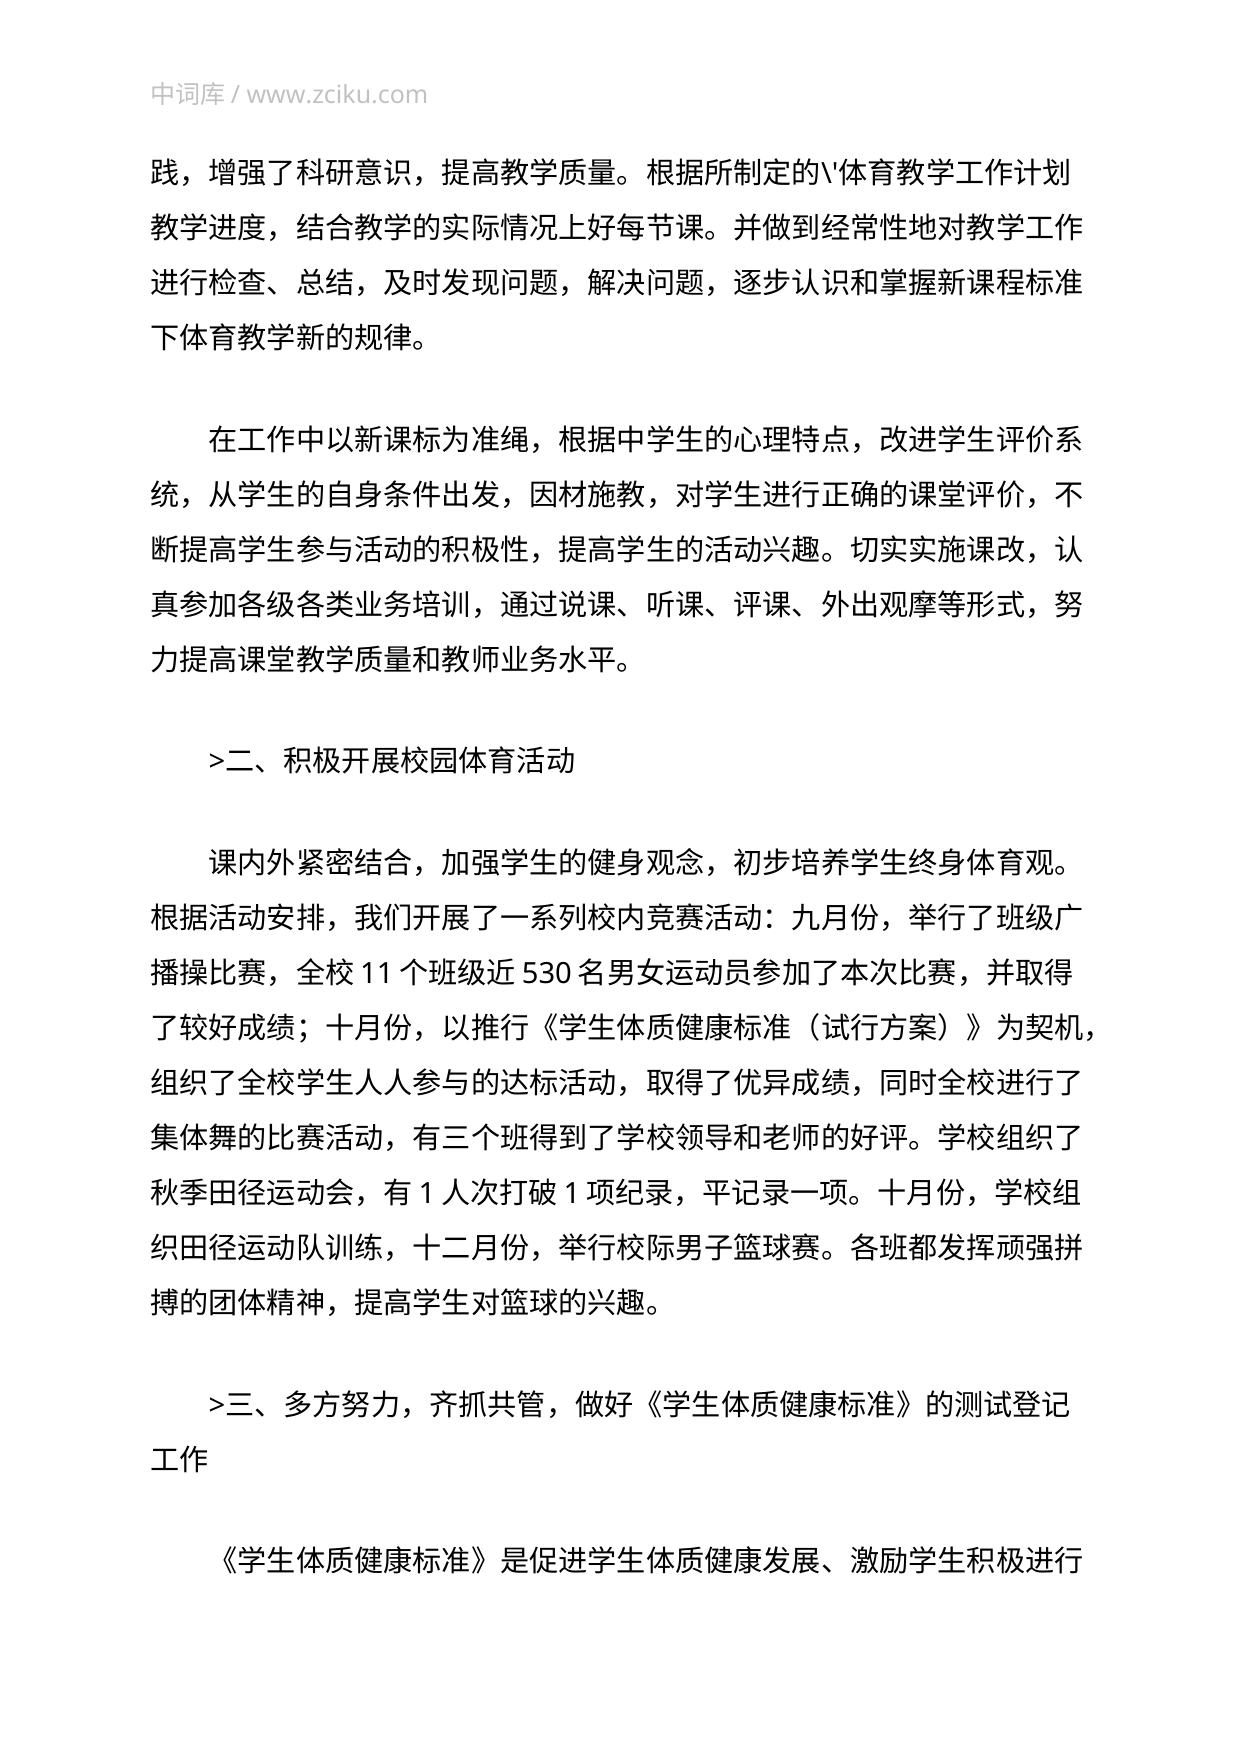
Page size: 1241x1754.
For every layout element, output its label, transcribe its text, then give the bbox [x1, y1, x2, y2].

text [150, 150, 1090, 357]
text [150, 1538, 1090, 1580]
text 课内外紧密结合，加强学生的健身观念，初步培养学生终身体育观。根据活动安排，我们开展了一系列校内竞赛活动：九月份，举行了班级广播操比赛，全校11个班级近530名男女运动员参加了本次比赛，并取得了较好成绩；十月份，以推行《学生体质健康标准（试行方案）》为契机，组织了全校学生人人参与的达标活动，取得了优异成绩，同时全校进行了集体舞的比赛活动，有三个班得到了学校领导和老师的好评。学校组织了秋季田径运动会，有1人次打破1项纪录，平记录一项。十月份，学校组织田径运动队训练，十二月份，举行校际男子篮球赛。各班都发挥顽强拼搏的团体精神，提高学生对篮球的兴趣。 [150, 840, 1090, 1322]
text >三、多方努力，齐抓共管，做好《学生体质健康标准》的测试登记工作 [150, 1381, 1090, 1478]
text >二、积极开展校园体育活动 [150, 738, 1090, 780]
text 在工作中以新课标为准绳，根据中学生的心理特点，改进学生评价系统，从学生的自身条件出发，因材施教，对学生进行正确的课堂评价，不断提高学生参与活动的积极性，提高学生的活动兴趣。切实实施课改，认真参加各级各类业务培训，通过说课、听课、评课、外出观摩等形式，努力提高课堂教学质量和教师业务水平。 [150, 417, 1090, 678]
